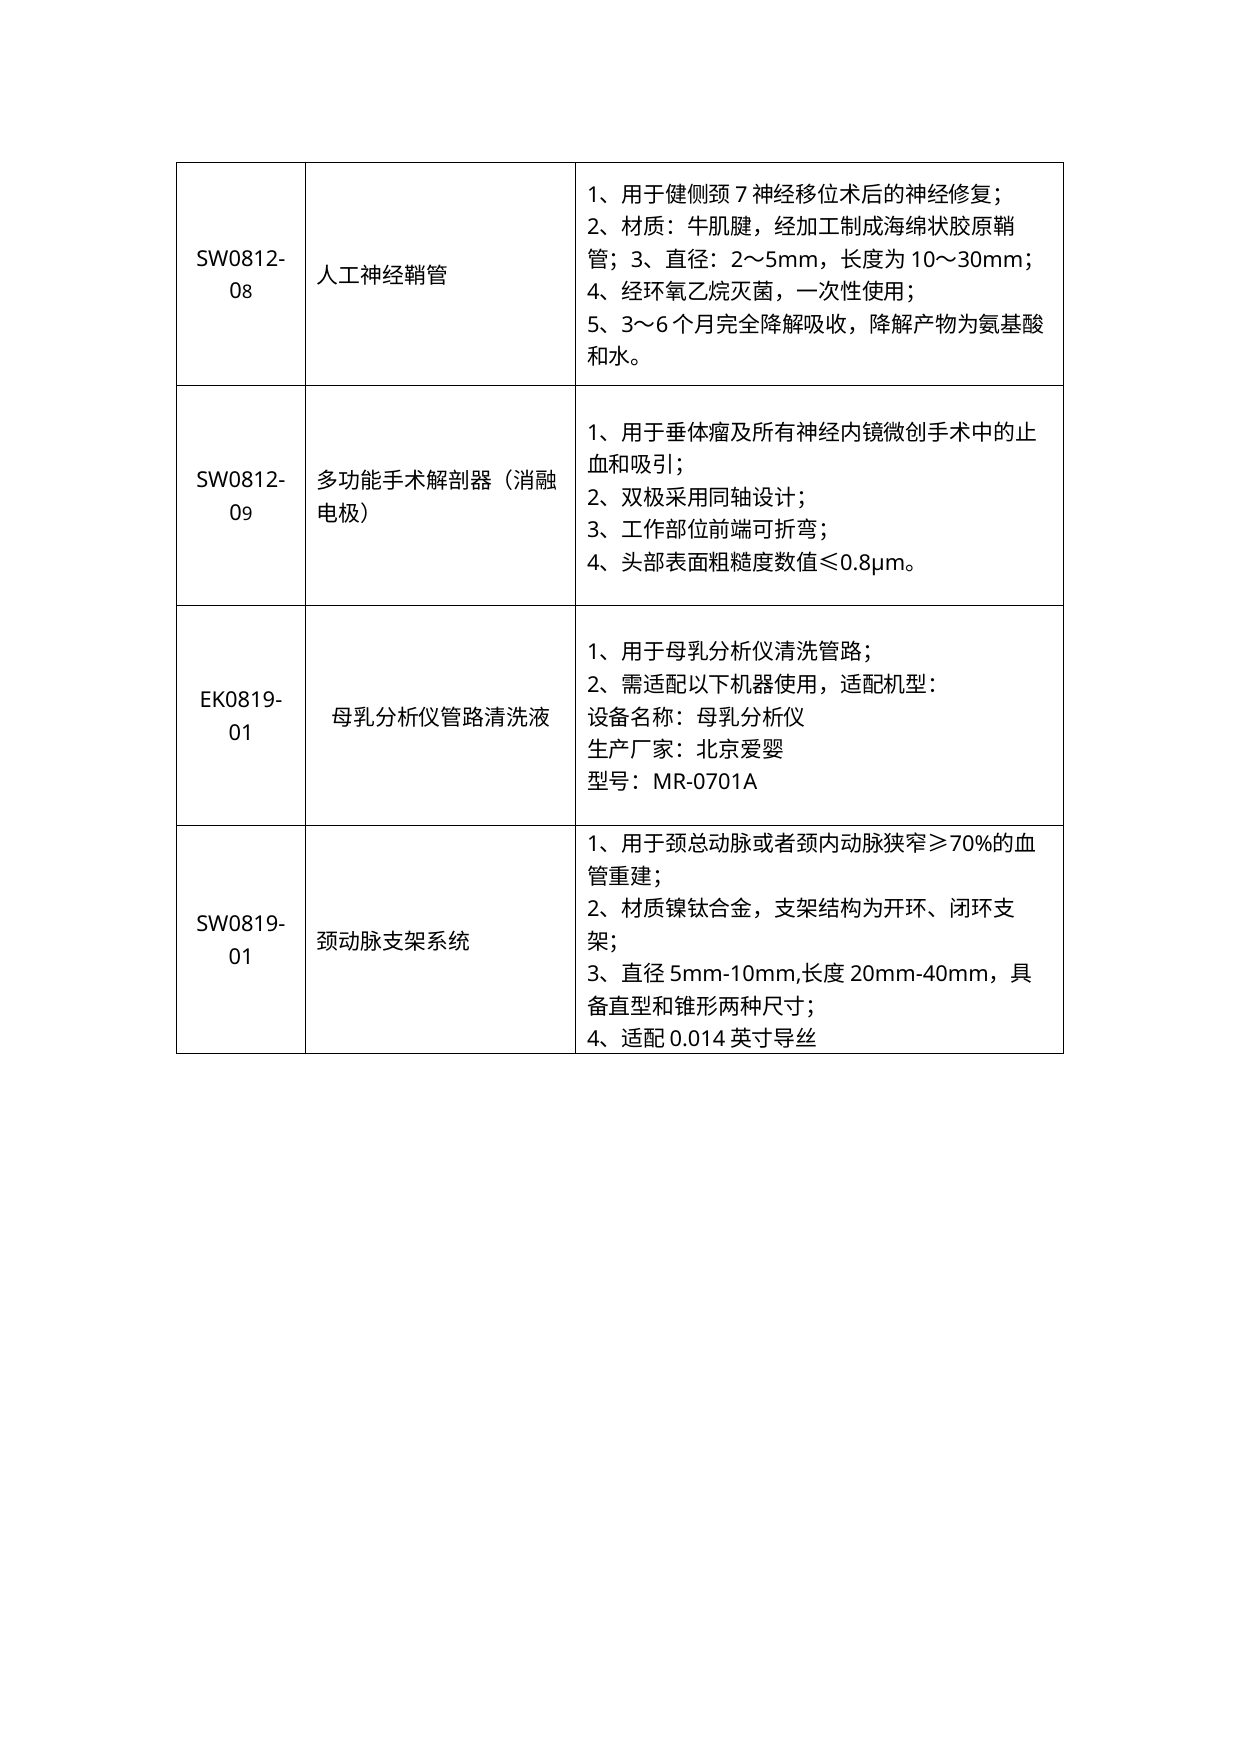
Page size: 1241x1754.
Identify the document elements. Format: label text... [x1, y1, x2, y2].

table_cell 用于垂体瘤及所有神经内镜微创手术中的止血和吸引； 双极采用同轴设计； 3、工作部位前端可折弯； 4、头部表面粗糙度数值≤0.8μm。 [576, 386, 1063, 605]
table_cell 用于母乳分析仪清洗管路； 2、需适配以下机器使用，适配机型： 设备名称：母乳分析仪 生产厂家：北京爱婴 型号：MR-0701A [576, 606, 1063, 825]
table_cell 颈动脉支架系统 [306, 826, 575, 1053]
table_cell SW0812-08 [177, 163, 305, 385]
table_cell 多功能手术解剖器（消融电极） [306, 386, 575, 605]
table_cell SW0812-09 [177, 386, 305, 605]
table_cell SW0819-01 [177, 826, 305, 1053]
table_cell 母乳分析仪管路清洗液 [306, 606, 575, 825]
table_cell 人工神经鞘管 [306, 163, 575, 385]
table_cell EK0819-01 [177, 606, 305, 825]
table_cell 用于健侧颈7神经移位术后的神经修复； 材质：牛肌腱，经加工制成海绵状胶原鞘管；3、直径：2～5mm，长度为10～30mm； 4、经环氧乙烷灭菌，一次性使用； 5、3～6个月完全降解吸收，降解产物为氨基酸和水。 [576, 163, 1063, 385]
table_cell 1、用于颈总动脉或者颈内动脉狭窄≥70%的血管重建； 2、材质镍钛合金，支架结构为开环、闭环支架； 3、直径5mm-10mm,长度20mm-40mm，具备直型和锥形两种尺寸； 4、适配0.014英寸导丝 [576, 826, 1063, 1053]
